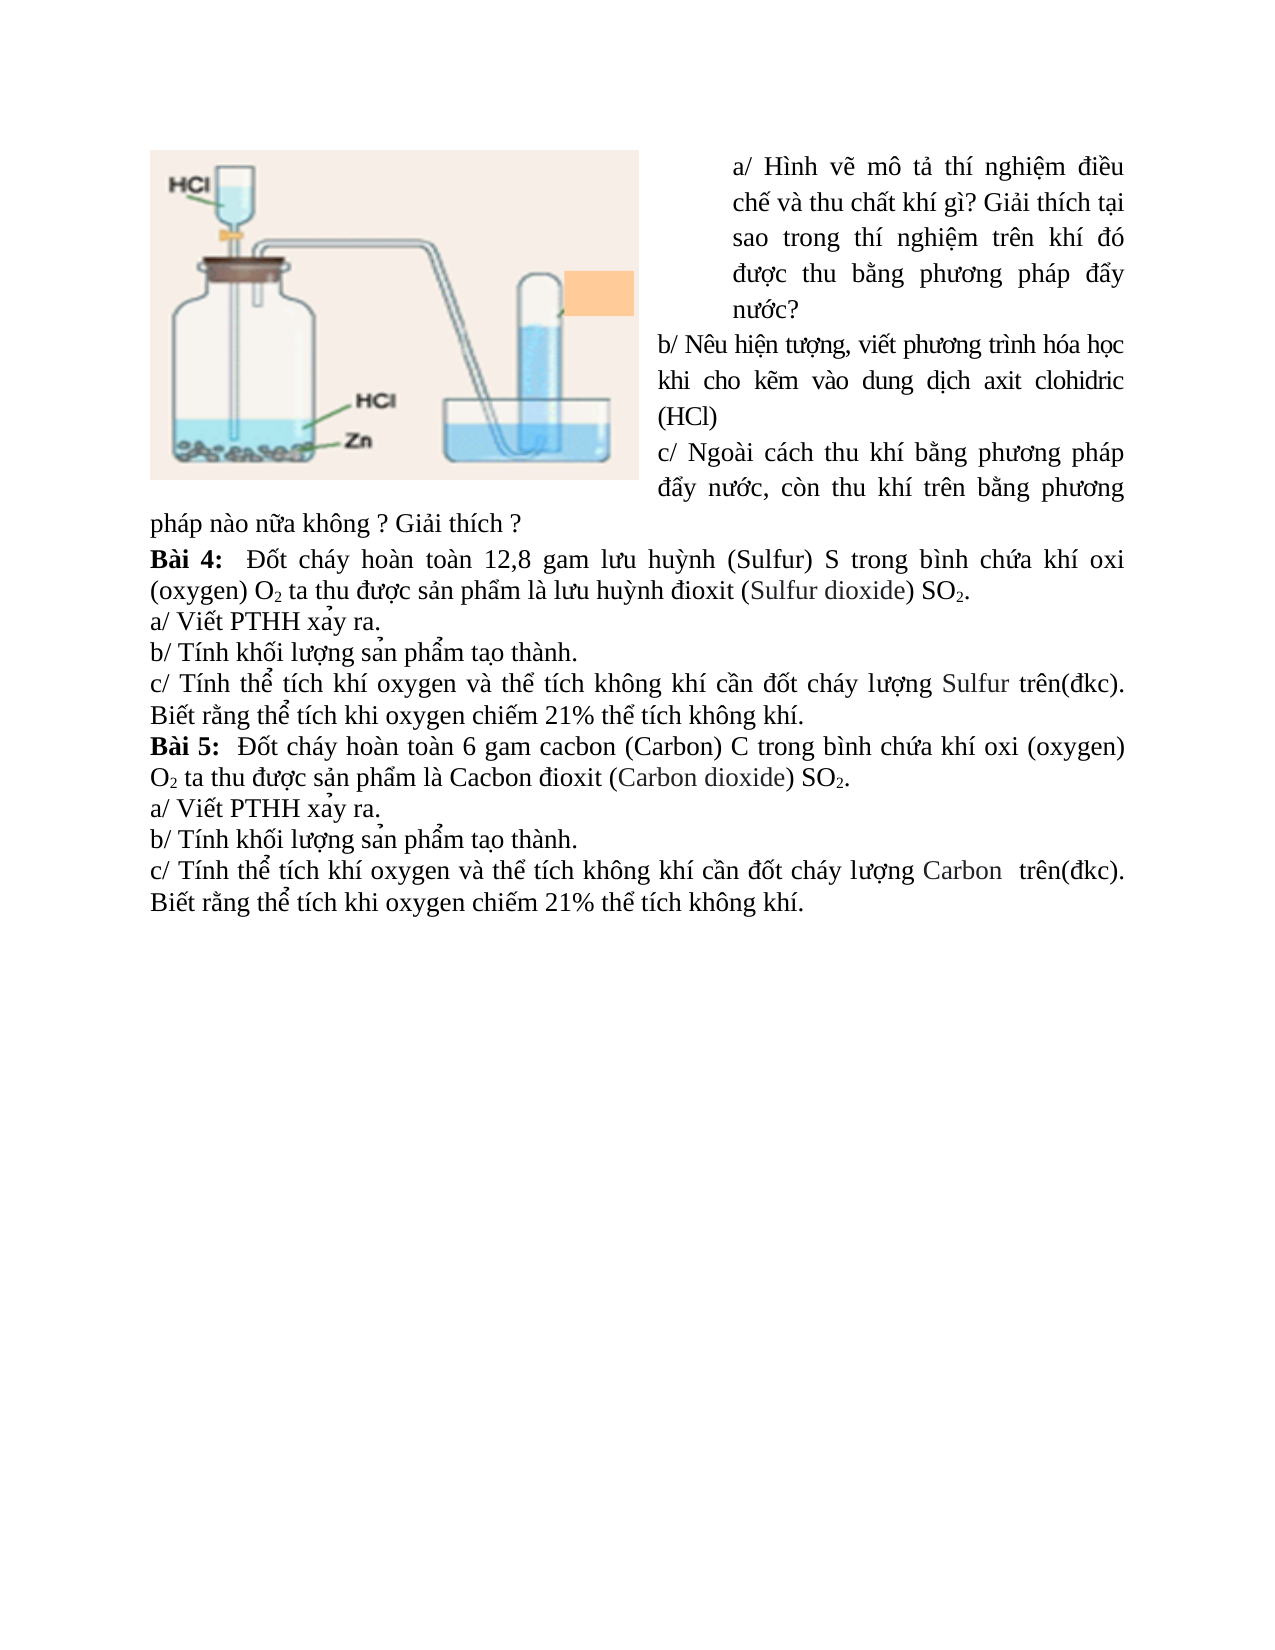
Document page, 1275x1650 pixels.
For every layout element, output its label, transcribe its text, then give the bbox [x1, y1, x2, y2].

text b/ Nêu hiện tượng, viết phương trình hóa học khi cho kẽm vào dung dịch axit clohidric (HCl) [150, 329, 1125, 431]
text c/ Tính thể tích khí oxygen và thể tích không khí cần đốt cháy lượng Carbon trên(đkc). Biết rằng thể tích khi oxygen chiếm 21% thể tích không khí. [150, 854, 1125, 917]
picture [150, 150, 639, 329]
text c/ Tính thể tích khí oxygen và thể tích không khí cần đốt cháy lượng Sulfur trên(đkc). Biết rằng thể tích khi oxygen chiếm 21% thể tích không khí. [150, 668, 1125, 730]
text c/ Ngoài cách thu khí bằng phương pháp đẩy nước, còn thu khí trên bằng phương pháp nào nữa không ? Giải thích ? [150, 436, 1125, 538]
text b/ Tính khối lượng sản phẩm tạo thành. [150, 823, 1125, 854]
text a/ Viết PTHH xảy ra. [150, 792, 1125, 823]
text b/ Tính khối lượng sản phẩm tạo thành. [150, 636, 1125, 668]
text Bài 4: Đốt cháy hoàn toàn 12,8 gam lưu huỳnh (Sulfur) S trong bình chứa khí oxi (oxygen) O2 ta thu được sản phẩm là lưu huỳnh đioxit (Sulfur dioxide) SO2. [150, 543, 1125, 605]
text a/ Viết PTHH xảy ra. [150, 605, 1125, 636]
picture [150, 431, 639, 436]
text Bài 5: Đốt cháy hoàn toàn 6 gam cacbon (Carbon) C trong bình chứa khí oxi (oxygen) O2 ta thu được sản phẩm là Cacbon đioxit (Carbon dioxide) SO2. [150, 730, 1125, 792]
